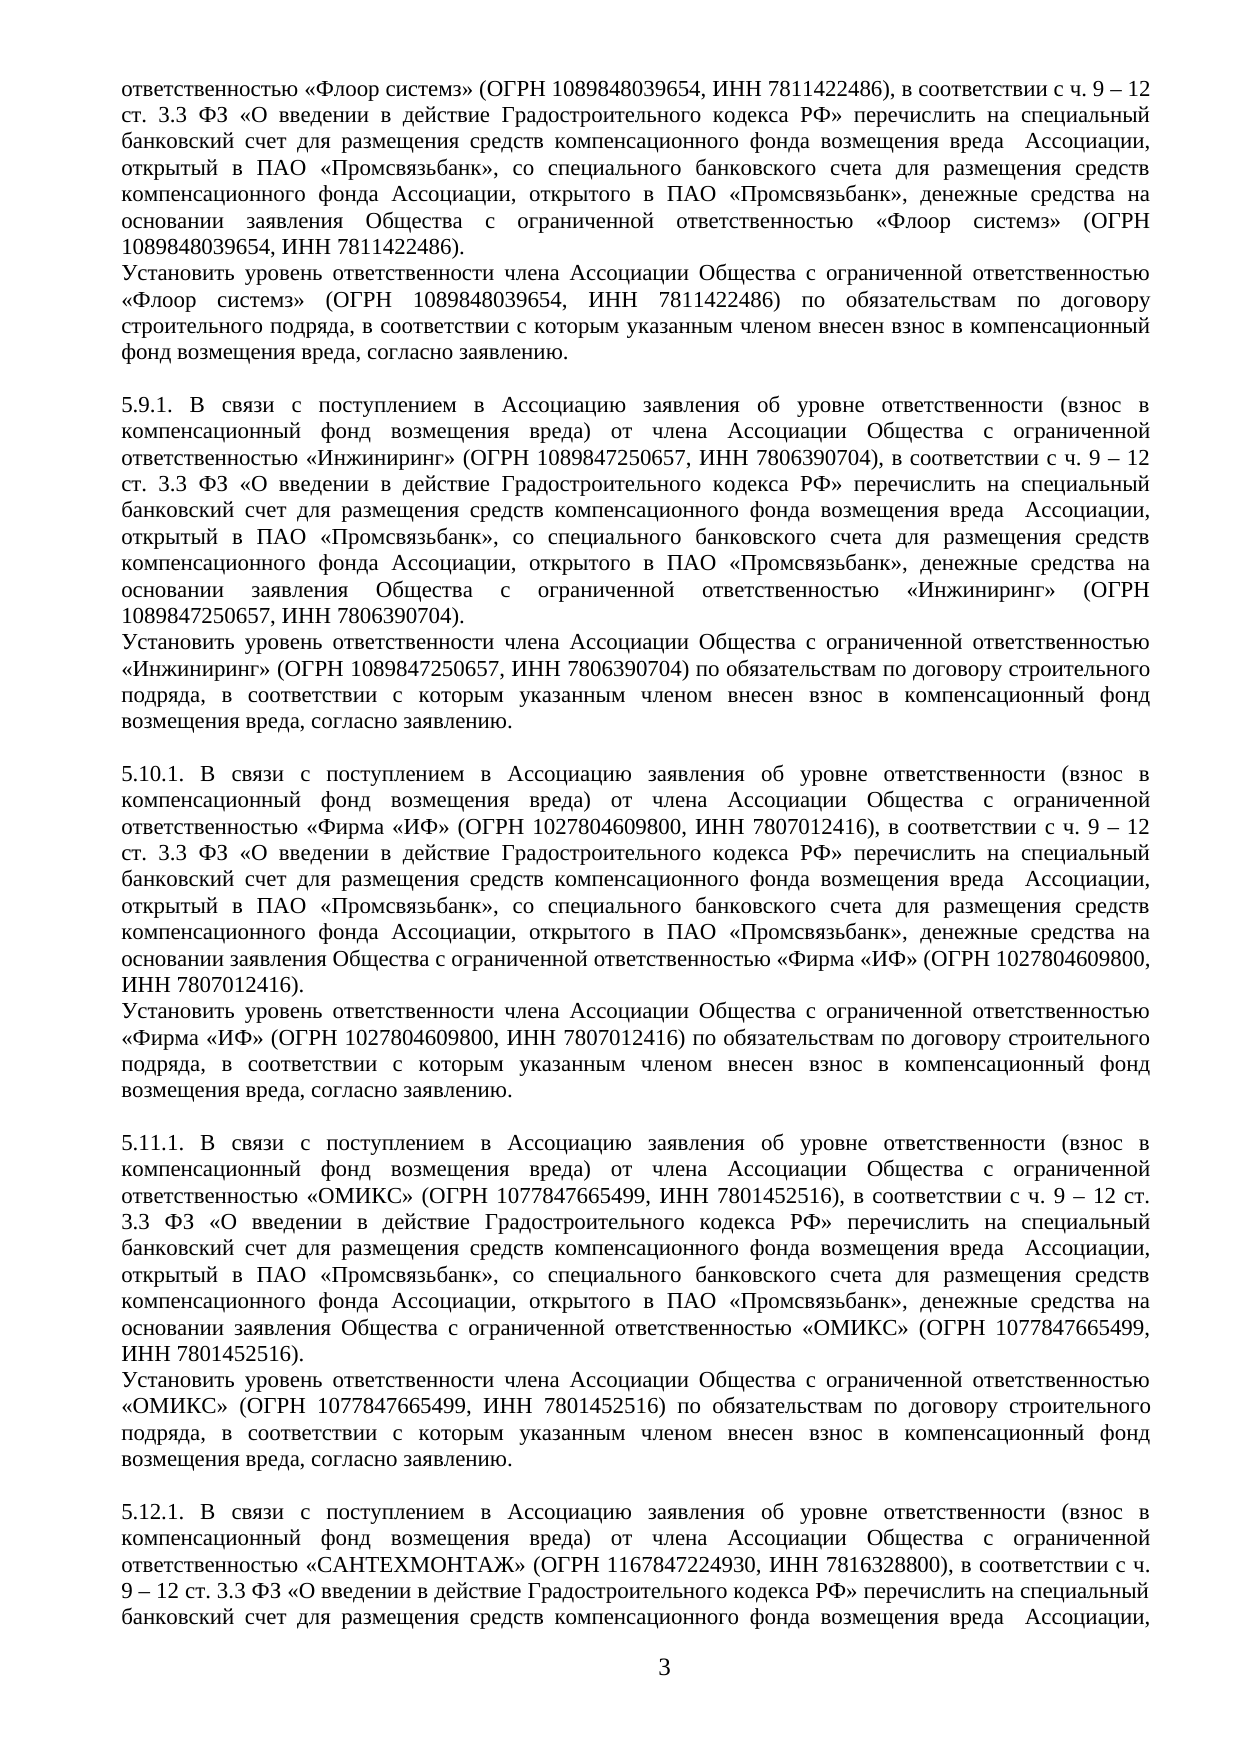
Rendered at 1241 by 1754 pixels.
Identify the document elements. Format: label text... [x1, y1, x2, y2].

text 5.11.1. В связи с поступлением в Ассоциацию заявления об уровне ответственности (взнос в компенсационный фонд возмещения вреда) от члена Ассоциации Общества с ограниченной ответственностью «ОМИКС» (ОГРН 1077847665499, ИНН 7801452516), в соответствии с ч. 9 – 12 ст. 3.3 ФЗ «О введении в действие Градостроительного кодекса РФ» перечислить на специальный банковский счет для размещения средств компенсационного фонда возмещения вреда Ассоциации, открытый в ПАО «Промсвязьбанк», со специального банковского счета для размещения средств компенсационного фонда Ассоциации, открытого в ПАО «Промсвязьбанк», денежные средства на основании заявления Общества с ограниченной ответственностью «ОМИКС» (ОГРН 1077847665499, ИНН 7801452516). [121, 1129, 1152, 1366]
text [121, 75, 1152, 259]
text Установить уровень ответственности члена Ассоциации Общества с ограниченной ответственностью «ОМИКС» (ОГРН 1077847665499, ИНН 7801452516) по обязательствам по договору строительного подряда, в соответствии с которым указанным членом внесен взнос в компенсационный фонд возмещения вреда, согласно заявлению. [121, 1366, 1152, 1472]
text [121, 1498, 1152, 1630]
text Установить уровень ответственности члена Ассоциации Общества с ограниченной ответственностью «Фирма «ИФ» (ОГРН 1027804609800, ИНН 7807012416) по обязательствам по договору строительного подряда, в соответствии с которым указанным членом внесен взнос в компенсационный фонд возмещения вреда, согласно заявлению. [121, 997, 1152, 1103]
text 5.9.1. В связи с поступлением в Ассоциацию заявления об уровне ответственности (взнос в компенсационный фонд возмещения вреда) от члена Ассоциации Общества с ограниченной ответственностью «Инжиниринг» (ОГРН 1089847250657, ИНН 7806390704), в соответствии с ч. 9 – 12 ст. 3.3 ФЗ «О введении в действие Градостроительного кодекса РФ» перечислить на специальный банковский счет для размещения средств компенсационного фонда возмещения вреда Ассоциации, открытый в ПАО «Промсвязьбанк», со специального банковского счета для размещения средств компенсационного фонда Ассоциации, открытого в ПАО «Промсвязьбанк», денежные средства на основании заявления Общества с ограниченной ответственностью «Инжиниринг» (ОГРН 1089847250657, ИНН 7806390704). [121, 391, 1152, 628]
text Установить уровень ответственности члена Ассоциации Общества с ограниченной ответственностью «Флоор системз» (ОГРН 1089848039654, ИНН 7811422486) по обязательствам по договору строительного подряда, в соответствии с которым указанным членом внесен взнос в компенсационный фонд возмещения вреда, согласно заявлению. [121, 259, 1152, 365]
text Установить уровень ответственности члена Ассоциации Общества с ограниченной ответственностью «Инжиниринг» (ОГРН 1089847250657, ИНН 7806390704) по обязательствам по договору строительного подряда, в соответствии с которым указанным членом внесен взнос в компенсационный фонд возмещения вреда, согласно заявлению. [121, 628, 1152, 734]
text 5.10.1. В связи с поступлением в Ассоциацию заявления об уровне ответственности (взнос в компенсационный фонд возмещения вреда) от члена Ассоциации Общества с ограниченной ответственностью «Фирма «ИФ» (ОГРН 1027804609800, ИНН 7807012416), в соответствии с ч. 9 – 12 ст. 3.3 ФЗ «О введении в действие Градостроительного кодекса РФ» перечислить на специальный банковский счет для размещения средств компенсационного фонда возмещения вреда Ассоциации, открытый в ПАО «Промсвязьбанк», со специального банковского счета для размещения средств компенсационного фонда Ассоциации, открытого в ПАО «Промсвязьбанк», денежные средства на основании заявления Общества с ограниченной ответственностью «Фирма «ИФ» (ОГРН 1027804609800, ИНН 7807012416). [121, 760, 1152, 997]
